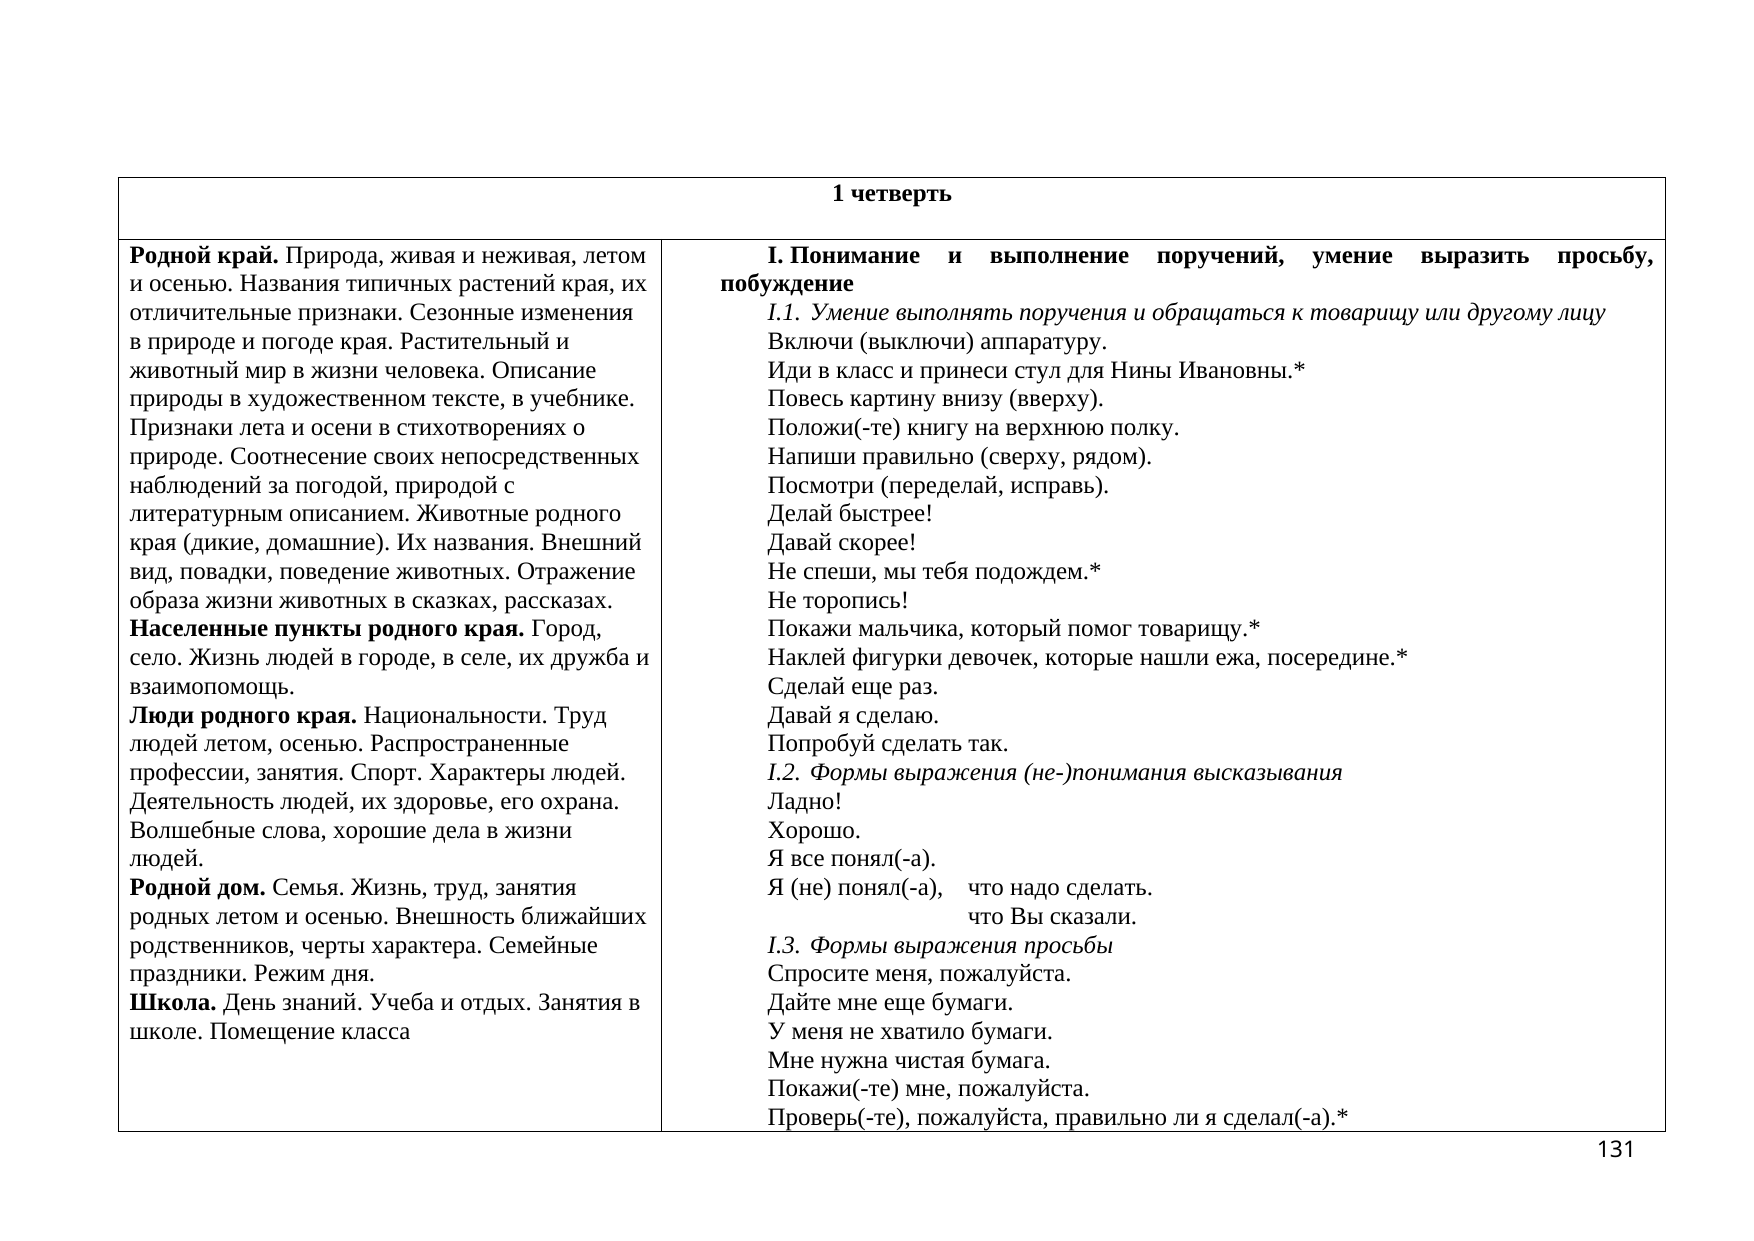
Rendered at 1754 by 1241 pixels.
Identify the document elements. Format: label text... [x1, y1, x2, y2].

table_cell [662, 240, 1665, 1131]
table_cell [119, 240, 661, 1131]
table_cell 1 четверть [119, 178, 1665, 239]
